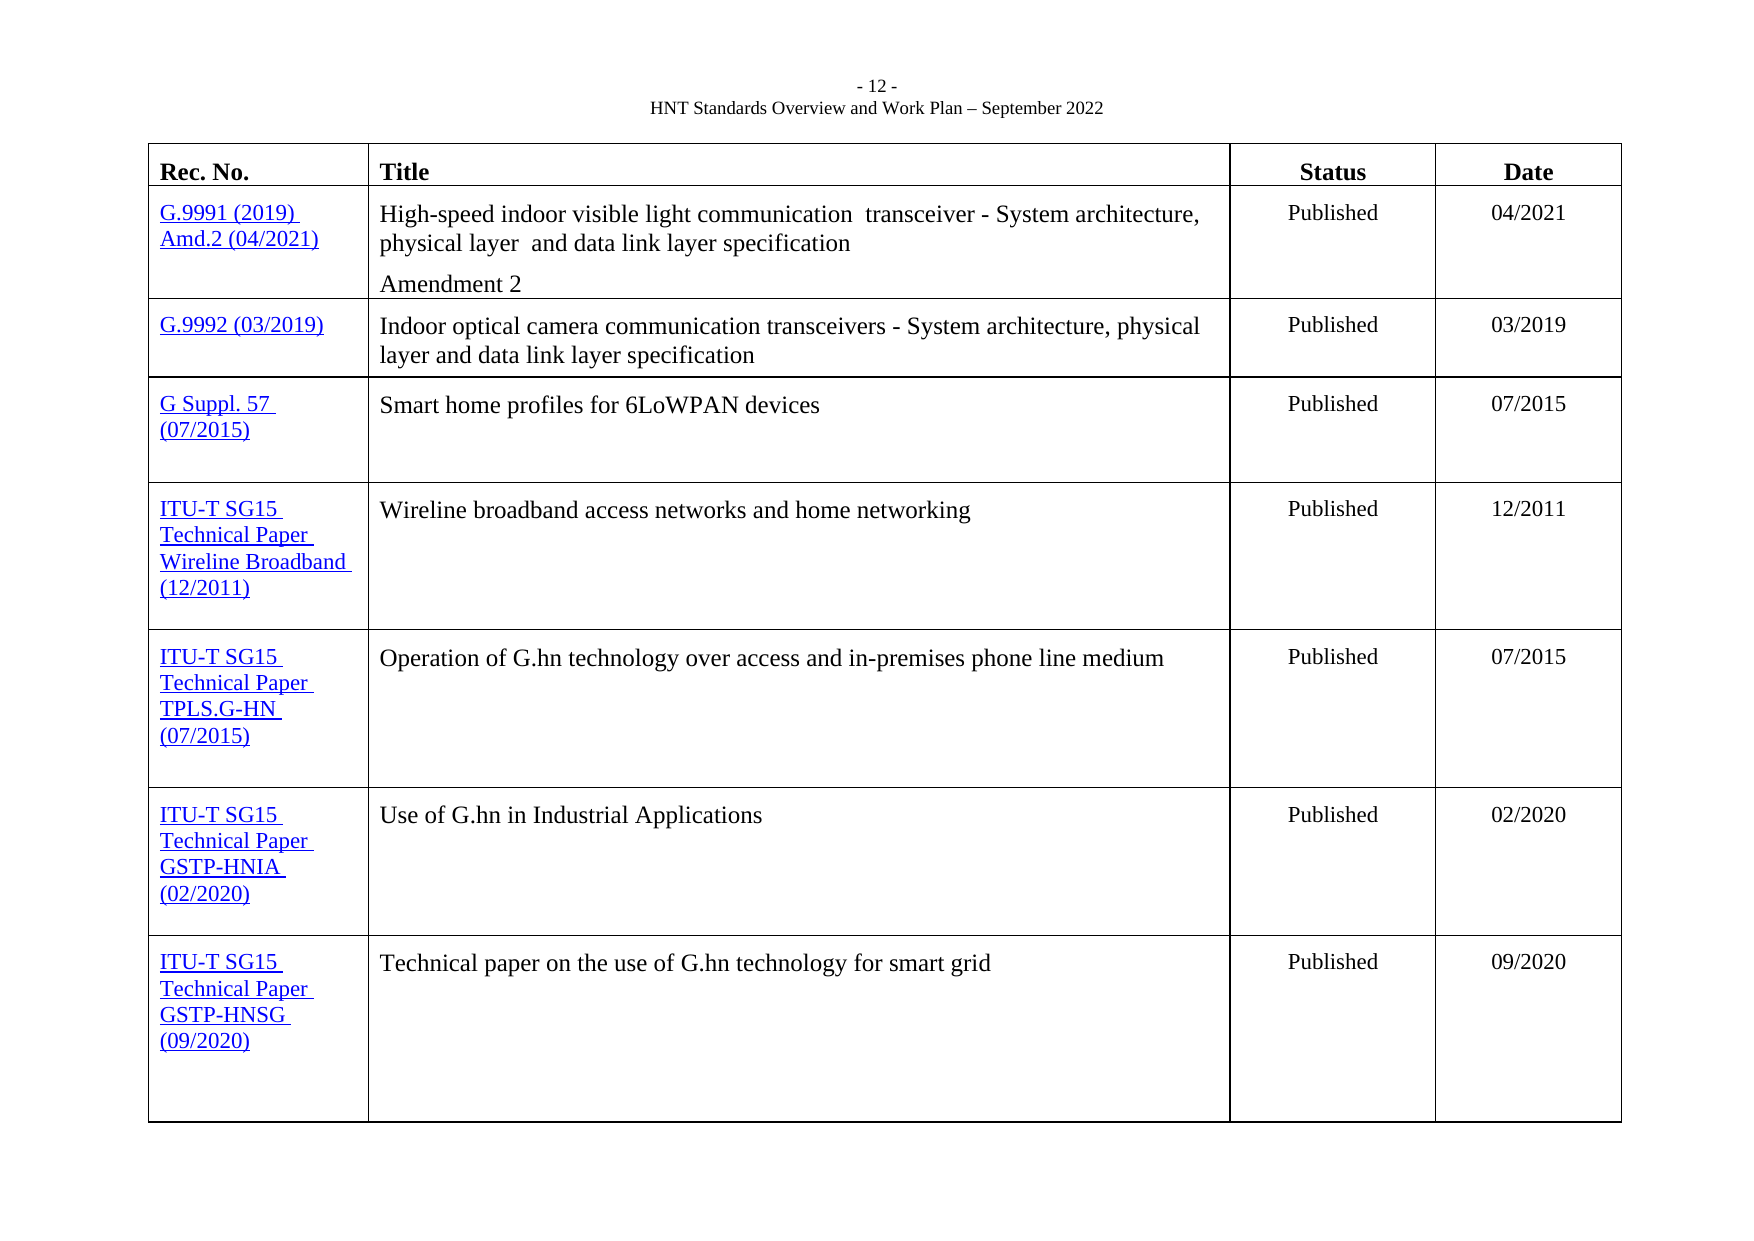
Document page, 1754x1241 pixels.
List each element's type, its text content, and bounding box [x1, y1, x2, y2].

table_cell ITU-T SG15 Technical Paper Wireline Broadband (12/2011) [149, 483, 368, 629]
table_cell Technical paper on the use of G.hn technology for smart grid [369, 936, 1229, 1121]
table_cell Use of G.hn in Industrial Applications [369, 788, 1229, 935]
table_cell Published [1231, 788, 1435, 935]
table_cell Published [1231, 378, 1435, 482]
table_cell High-speed indoor visible light communication transceiver - System architecture, physical layer and data link layer specification Amendment 2 [369, 186, 1229, 298]
table_cell Published [1231, 483, 1435, 629]
table_cell Published [1231, 186, 1435, 298]
table_cell G.9992 (03/2019) [149, 299, 368, 376]
table_cell 02/2020 [1436, 788, 1621, 935]
table_cell Smart home profiles for 6LoWPAN devices [369, 378, 1229, 482]
table_header Status [1231, 144, 1435, 185]
table_cell Operation of G.hn technology over access and in-premises phone line medium [369, 630, 1229, 787]
table_cell ITU-T SG15 Technical Paper GSTP-HNSG (09/2020) [149, 936, 368, 1121]
table_cell 04/2021 [1436, 186, 1621, 298]
table_header Title [369, 144, 1229, 185]
table_header Rec. No. [149, 144, 368, 185]
table_cell 03/2019 [1436, 299, 1621, 376]
table_cell ITU-T SG15 Technical Paper GSTP-HNIA (02/2020) [149, 788, 368, 935]
table_cell 07/2015 [1436, 378, 1621, 482]
table_header Date [1436, 144, 1621, 185]
table_cell 09/2020 [1436, 936, 1621, 1121]
table_cell Wireline broadband access networks and home networking [369, 483, 1229, 629]
table_cell Indoor optical camera communication transceivers - System architecture, physical layer and data link layer specification [369, 299, 1229, 376]
table_cell 12/2011 [1436, 483, 1621, 629]
table_cell 07/2015 [1436, 630, 1621, 787]
table_cell G Suppl. 57 (07/2015) [149, 378, 368, 482]
table_cell Published [1231, 630, 1435, 787]
table_cell Published [1231, 299, 1435, 376]
table_cell Published [1231, 936, 1435, 1121]
table_cell G.9991 (2019) Amd.2 (04/2021) [149, 186, 368, 298]
table_cell ITU-T SG15 Technical Paper TPLS.G-HN (07/2015) [149, 630, 368, 787]
